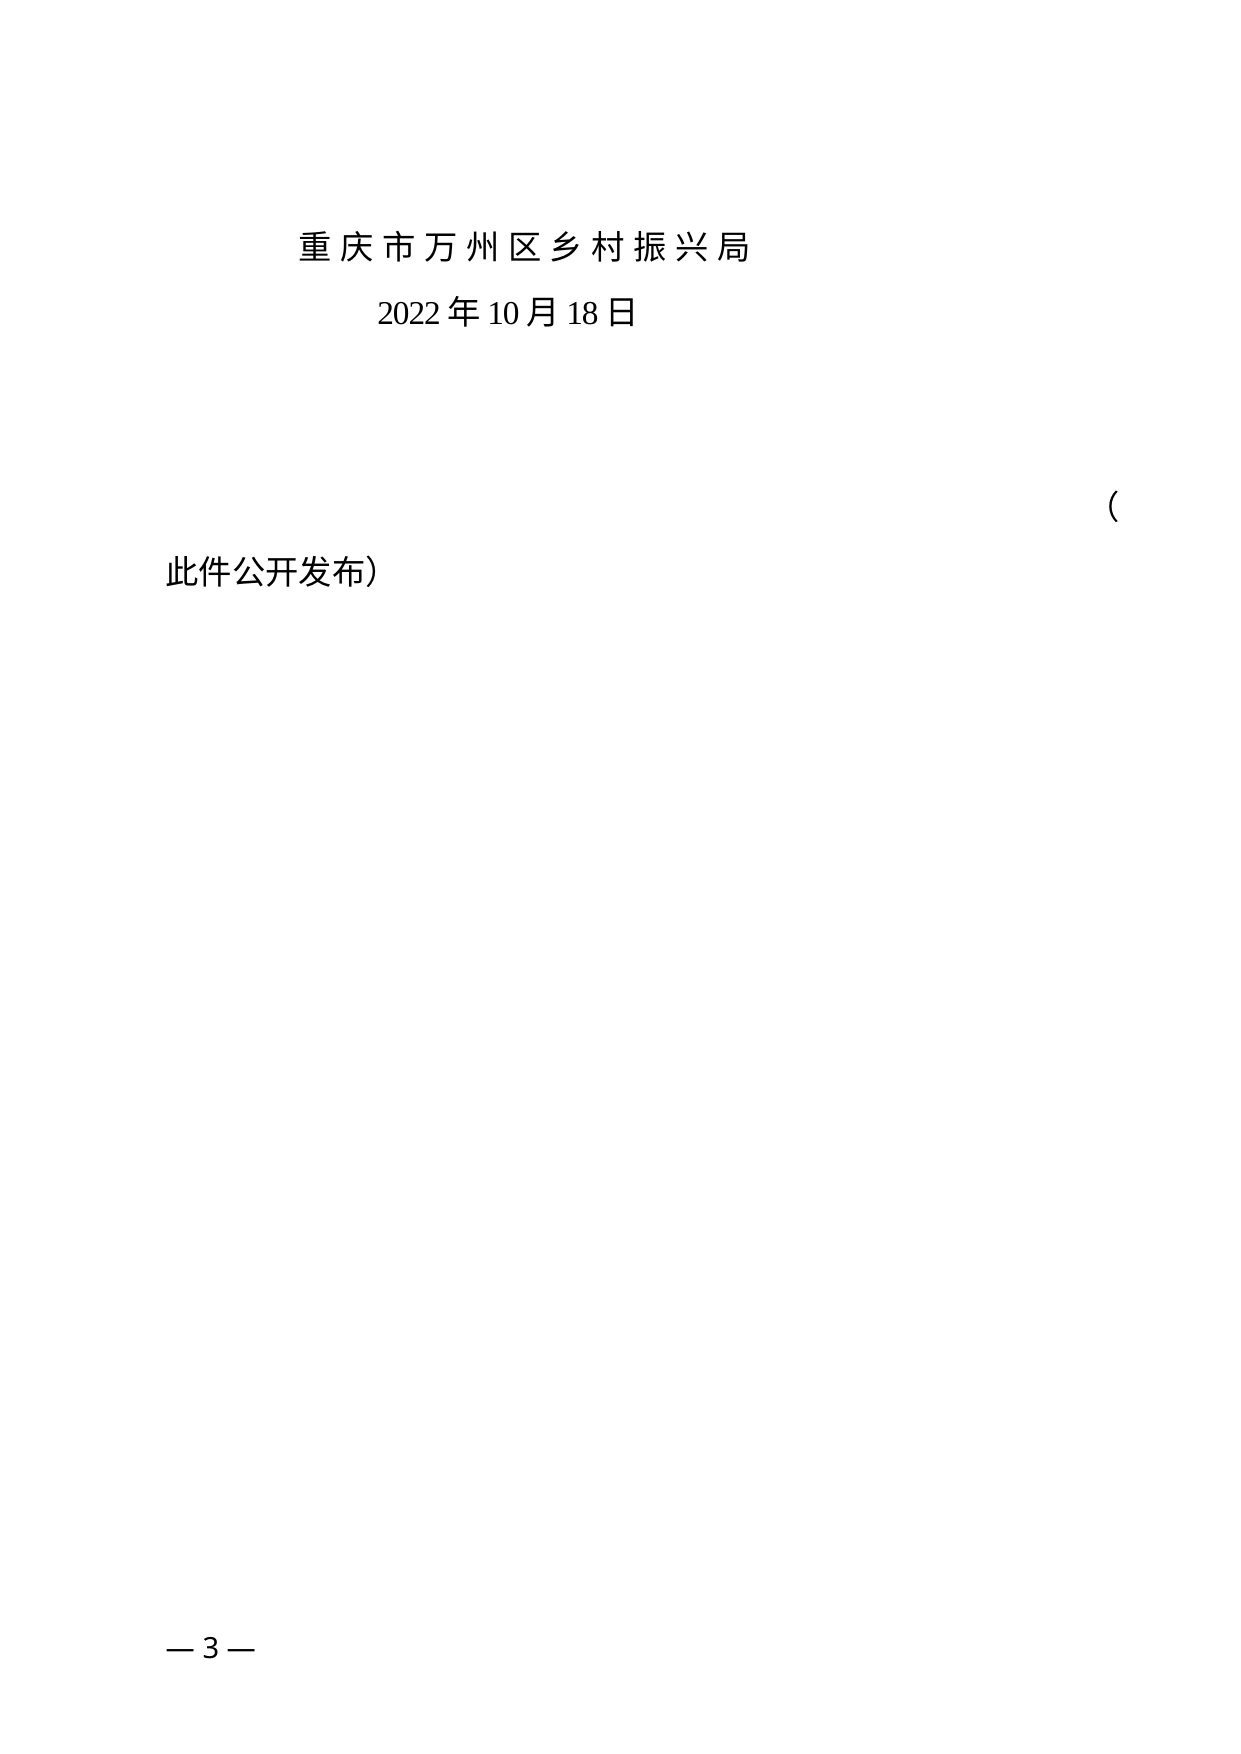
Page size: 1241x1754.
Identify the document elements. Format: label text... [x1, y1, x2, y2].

text （此件公开发布） [165, 472, 1087, 602]
text 2022年10月18日 [165, 277, 1087, 342]
text 重庆市万州区乡村振兴局 [165, 212, 1087, 277]
